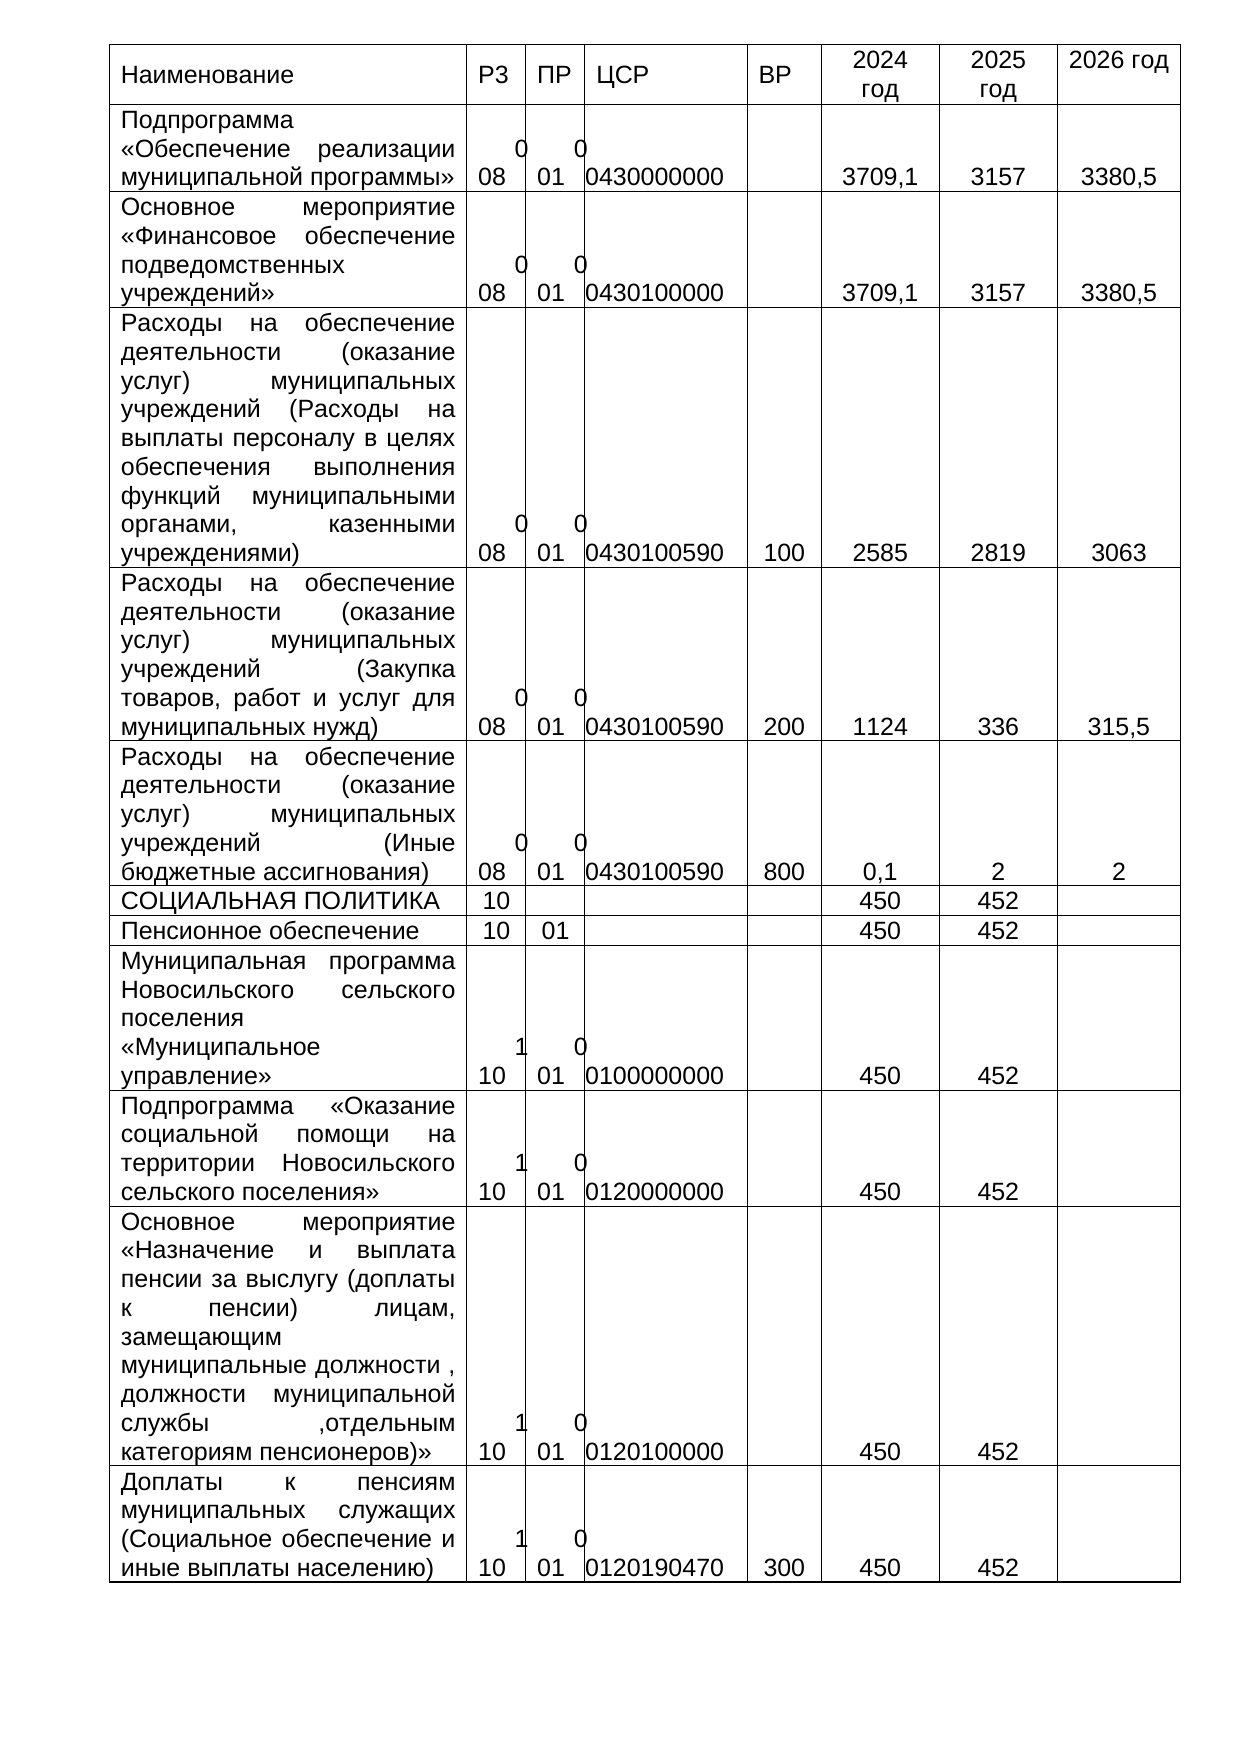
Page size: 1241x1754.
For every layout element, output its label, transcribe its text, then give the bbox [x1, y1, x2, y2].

table_cell Пенсионное обеспечение [110, 916, 466, 945]
table_cell 2585 [822, 308, 939, 567]
table_cell 008 [467, 105, 525, 191]
table_cell 3157 [940, 105, 1057, 191]
table_cell Расходы на обеспечение деятельности (оказание услуг) муниципальных учреждений (Закупка товаров, работ и услуг для муниципальных нужд) [110, 568, 466, 740]
table_cell 3709,1 [822, 105, 939, 191]
table_cell 452 [940, 1091, 1057, 1206]
table_cell 10 [467, 886, 525, 915]
table_cell [748, 916, 821, 945]
table_cell 452 [940, 1207, 1057, 1465]
table_cell 001 [526, 1207, 584, 1465]
table_cell 0,1 [822, 741, 939, 885]
table_cell [1058, 946, 1180, 1089]
table_cell [748, 886, 821, 915]
table_cell 110 [467, 946, 525, 1089]
table_cell 0100000000 [585, 946, 747, 1089]
table_cell 10 [467, 916, 525, 945]
table_header 2026 год [1058, 45, 1180, 104]
table_cell 0430100590 [585, 568, 747, 740]
table_cell [748, 1207, 821, 1465]
table_cell [1058, 1207, 1180, 1465]
table_cell 450 [822, 916, 939, 945]
table_cell 0120100000 [585, 1207, 747, 1465]
table_cell [526, 886, 584, 915]
table_header ЦСР [585, 45, 747, 104]
table_cell 008 [467, 192, 525, 307]
table_cell 110 [467, 1466, 525, 1581]
table_cell [748, 105, 821, 191]
table_header 2025 год [940, 45, 1057, 104]
table_header 2024 год [822, 45, 939, 104]
table_cell 450 [822, 1207, 939, 1465]
table_cell Подпрограмма «Оказание социальной помощи на территории Новосильского сельского поселения» [110, 1091, 466, 1206]
table_cell 450 [822, 1091, 939, 1206]
table_cell [748, 946, 821, 1089]
table_cell [748, 1091, 821, 1206]
table_header ВР [748, 45, 821, 104]
table_cell 452 [940, 1466, 1057, 1581]
table_cell 008 [467, 308, 525, 567]
table_cell [1058, 886, 1180, 915]
table_cell 0430100000 [585, 192, 747, 307]
table_cell 001 [526, 568, 584, 740]
table_cell СОЦИАЛЬНАЯ ПОЛИТИКА [110, 886, 466, 915]
table_cell [748, 192, 821, 307]
table_cell [585, 916, 747, 945]
table_cell 3380,5 [1058, 105, 1180, 191]
table_cell 001 [526, 1466, 584, 1581]
table_cell 008 [467, 568, 525, 740]
table_cell 008 [467, 741, 525, 885]
table_cell 3157 [940, 192, 1057, 307]
table_cell 110 [467, 1207, 525, 1465]
table_cell 001 [526, 308, 584, 567]
table_cell 300 [748, 1466, 821, 1581]
table_cell 100 [748, 308, 821, 567]
table_cell 3380,5 [1058, 192, 1180, 307]
table_cell 2 [940, 741, 1057, 885]
table_cell 3063 [1058, 308, 1180, 567]
table_cell Расходы на обеспечение деятельности (оказание услуг) муниципальных учреждений (Иные бюджетные ассигнования) [110, 741, 466, 885]
table_cell [1058, 916, 1180, 945]
table_cell Подпрограмма «Обеспечение реализации муниципальной программы» [110, 105, 466, 191]
table_cell 0120000000 [585, 1091, 747, 1206]
table_cell 452 [940, 916, 1057, 945]
table_cell 001 [526, 946, 584, 1089]
table_cell 001 [526, 1091, 584, 1206]
table_cell 800 [748, 741, 821, 885]
table_cell 2819 [940, 308, 1057, 567]
table_cell 001 [526, 105, 584, 191]
table_cell 0430100590 [585, 741, 747, 885]
table_cell Расходы на обеспечение деятельности (оказание услуг) муниципальных учреждений (Расходы на выплаты персоналу в целях обеспечения выполнения функций муниципальными органами, казенными учреждениями) [110, 308, 466, 567]
table_cell [585, 886, 747, 915]
table_cell 0430100590 [585, 308, 747, 567]
table_cell 450 [822, 886, 939, 915]
table_cell [1058, 1466, 1180, 1581]
table_header Р3 [467, 45, 525, 104]
table_cell 3709,1 [822, 192, 939, 307]
table_cell [1058, 1091, 1180, 1206]
table_cell 110 [467, 1091, 525, 1206]
table_cell 2 [1058, 741, 1180, 885]
table_cell 450 [822, 1466, 939, 1581]
table_cell 452 [940, 946, 1057, 1089]
table_cell Муниципальная программа Новосильского сельского поселения «Муниципальное управление» [110, 946, 466, 1089]
table_cell 336 [940, 568, 1057, 740]
table_header Наименование [110, 45, 466, 104]
table_cell Основное мероприятие «Назначение и выплата пенсии за выслугу (доплаты к пенсии) лицам, замещающим муниципальные должности , должности муниципальной службы ,отдельным категориям пенсионеров)» [110, 1207, 466, 1465]
table_cell 1124 [822, 568, 939, 740]
table_cell Доплаты к пенсиям муниципальных служащих (Социальное обеспечение и иные выплаты населению) [110, 1466, 466, 1581]
table_cell 0430000000 [585, 105, 747, 191]
table_header ПР [526, 45, 584, 104]
table_cell 0120190470 [585, 1466, 747, 1581]
table_cell 450 [822, 946, 939, 1089]
table_cell 452 [940, 886, 1057, 915]
table_cell 315,5 [1058, 568, 1180, 740]
table_cell 001 [526, 192, 584, 307]
table_cell Основное мероприятие «Финансовое обеспечение подведомственных учреждений» [110, 192, 466, 307]
table_cell 01 [526, 916, 584, 945]
table_cell 200 [748, 568, 821, 740]
table_cell 001 [526, 741, 584, 885]
